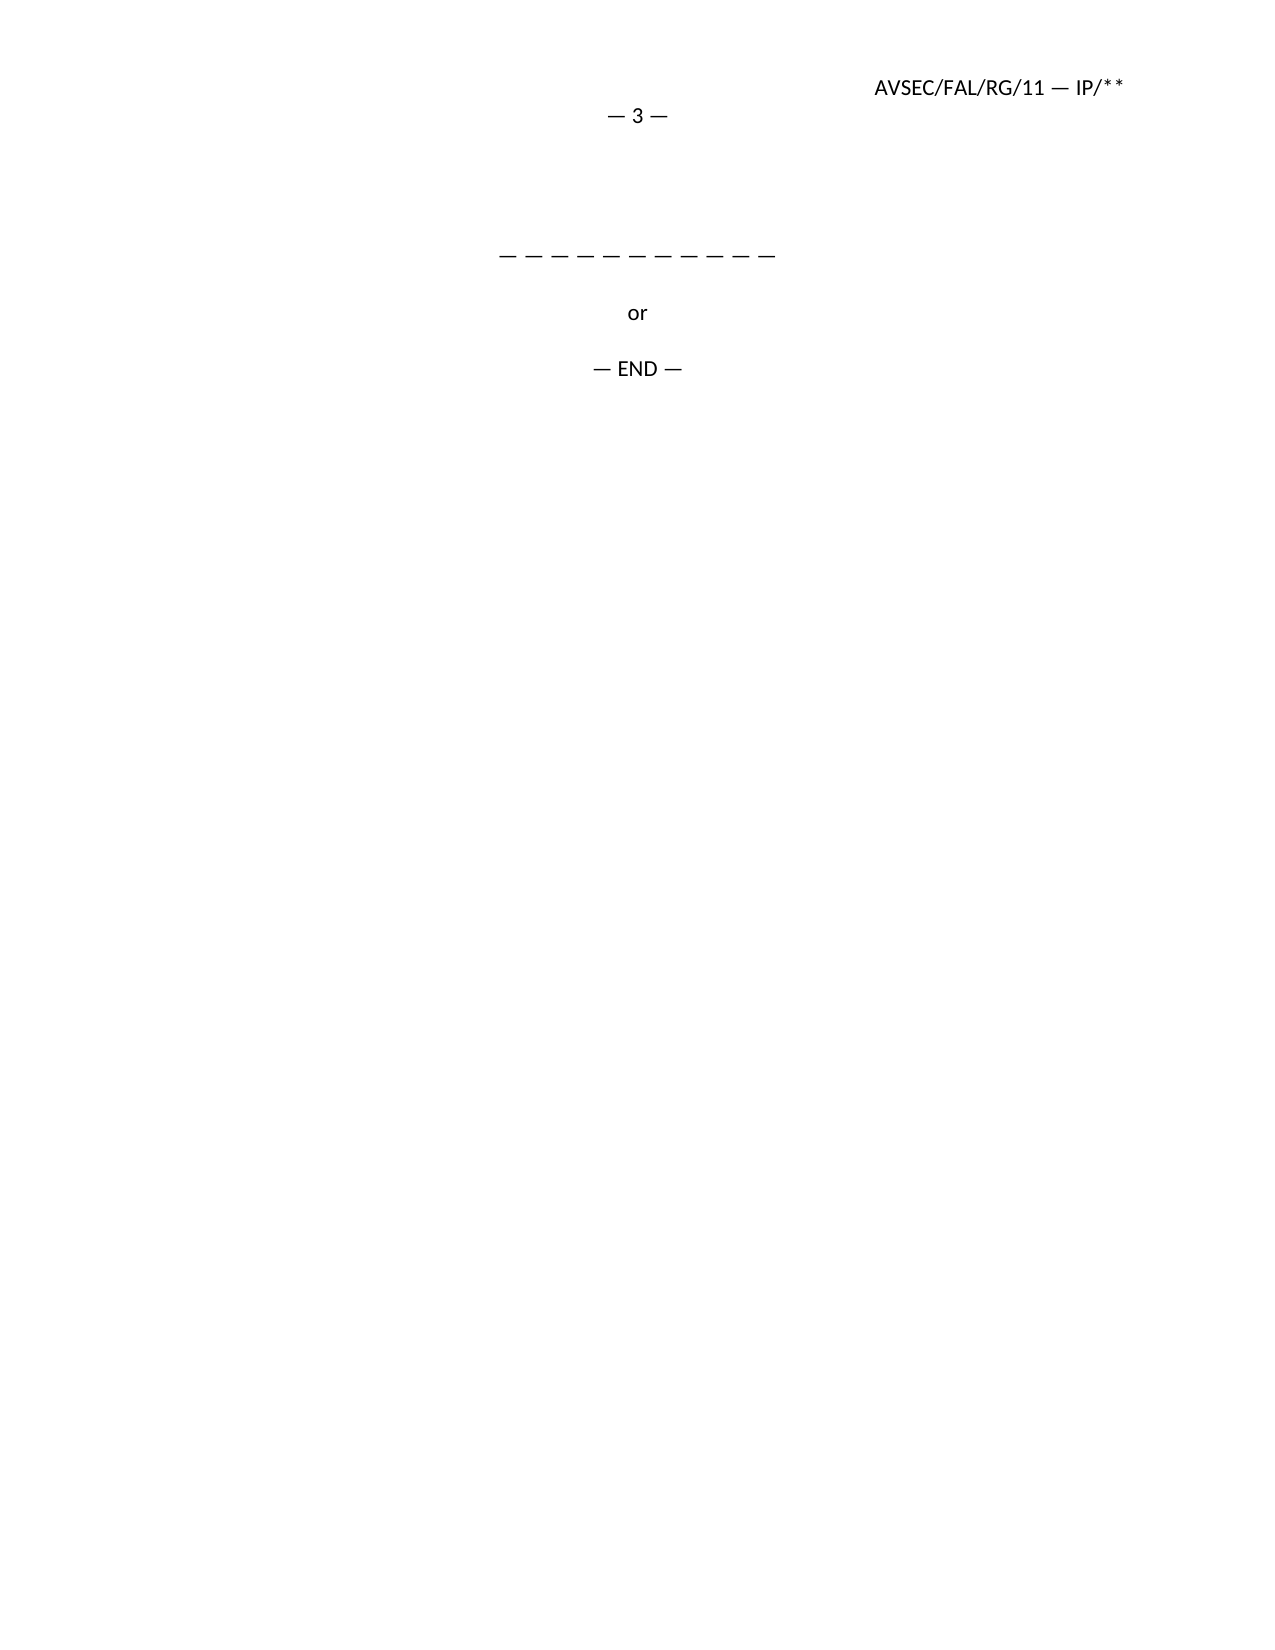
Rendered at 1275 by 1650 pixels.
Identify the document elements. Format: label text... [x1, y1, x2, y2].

text — — — — — — — — — — — [150, 242, 1125, 270]
text — END — [150, 354, 1125, 382]
text or [150, 298, 1125, 326]
